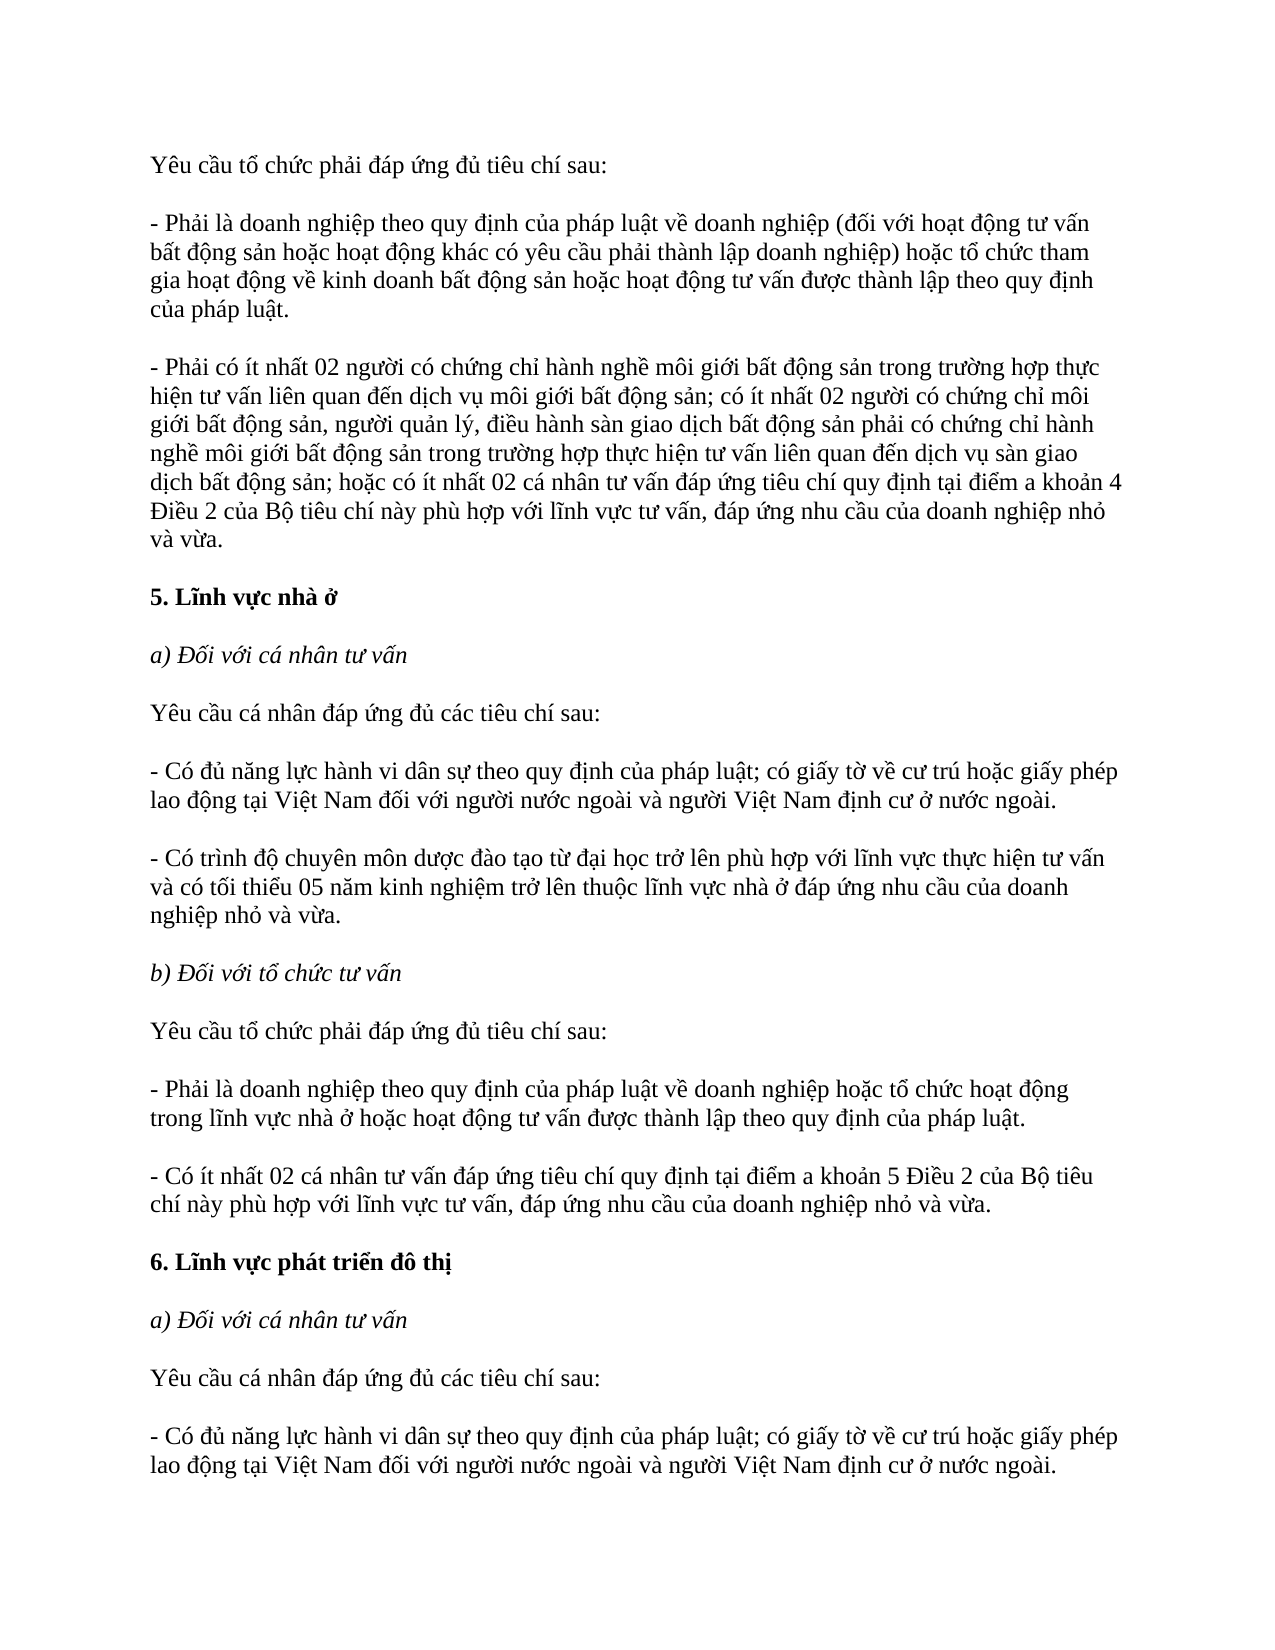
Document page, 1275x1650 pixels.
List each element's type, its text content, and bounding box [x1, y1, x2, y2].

text Yêu cầu tổ chức phải đáp ứng đủ tiêu chí sau: [150, 150, 1125, 179]
text a) Đối với cá nhân tư vấn [150, 640, 1125, 669]
text - Phải có ít nhất 02 người có chứng chỉ hành nghề môi giới bất động sản trong trường hợp thực hiện tư vấn liên quan đến dịch vụ môi giới bất động sản; có ít nhất 02 người có chứng chỉ môi giới bất động sản, người quản lý, điều hành sàn giao dịch bất động sản phải có chứng chỉ hành nghề môi giới bất động sản trong trường hợp thực hiện tư vấn liên quan đến dịch vụ sàn giao dịch bất động sản; hoặc có ít nhất 02 cá nhân tư vấn đáp ứng tiêu chí quy định tại điểm a khoản 4 Điều 2 của Bộ tiêu chí này phù hợp với lĩnh vực tư vấn, đáp ứng nhu cầu của doanh nghiệp nhỏ và vừa. [150, 352, 1125, 553]
text Yêu cầu tổ chức phải đáp ứng đủ tiêu chí sau: [150, 1016, 1125, 1045]
text Yêu cầu cá nhân đáp ứng đủ các tiêu chí sau: [150, 698, 1125, 727]
text - Có trình độ chuyên môn dược đào tạo từ đại học trở lên phù hợp với lĩnh vực thực hiện tư vấn và có tối thiểu 05 năm kinh nghiệm trở lên thuộc lĩnh vực nhà ở đáp ứng nhu cầu của doanh nghiệp nhỏ và vừa. [150, 843, 1125, 929]
text - Có đủ năng lực hành vi dân sự theo quy định của pháp luật; có giấy tờ về cư trú hoặc giấy phép lao động tại Việt Nam đối với người nước ngoài và người Việt Nam định cư ở nước ngoài. [150, 756, 1125, 814]
text - Phải là doanh nghiệp theo quy định của pháp luật về doanh nghiệp (đối với hoạt động tư vấn bất động sản hoặc hoạt động khác có yêu cầu phải thành lập doanh nghiệp) hoặc tổ chức tham gia hoạt động về kinh doanh bất động sản hoặc hoạt động tư vấn được thành lập theo quy định của pháp luật. [150, 208, 1125, 323]
text - Phải là doanh nghiệp theo quy định của pháp luật về doanh nghiệp hoặc tổ chức hoạt động trong lĩnh vực nhà ở hoặc hoạt động tư vấn được thành lập theo quy định của pháp luật. [150, 1074, 1125, 1132]
text - Có đủ năng lực hành vi dân sự theo quy định của pháp luật; có giấy tờ về cư trú hoặc giấy phép lao động tại Việt Nam đối với người nước ngoài và người Việt Nam định cư ở nước ngoài. [150, 1421, 1125, 1479]
text b) Đối với tổ chức tư vấn [150, 958, 1125, 987]
text 5. Lĩnh vực nhà ở [150, 582, 1125, 611]
text a) Đối với cá nhân tư vấn [150, 1305, 1125, 1334]
text Yêu cầu cá nhân đáp ứng đủ các tiêu chí sau: [150, 1363, 1125, 1392]
text - Có ít nhất 02 cá nhân tư vấn đáp ứng tiêu chí quy định tại điểm a khoản 5 Điều 2 của Bộ tiêu chí này phù hợp với lĩnh vực tư vấn, đáp ứng nhu cầu của doanh nghiệp nhỏ và vừa. [150, 1161, 1125, 1218]
text 6. Lĩnh vực phát triển đô thị [150, 1247, 1125, 1276]
